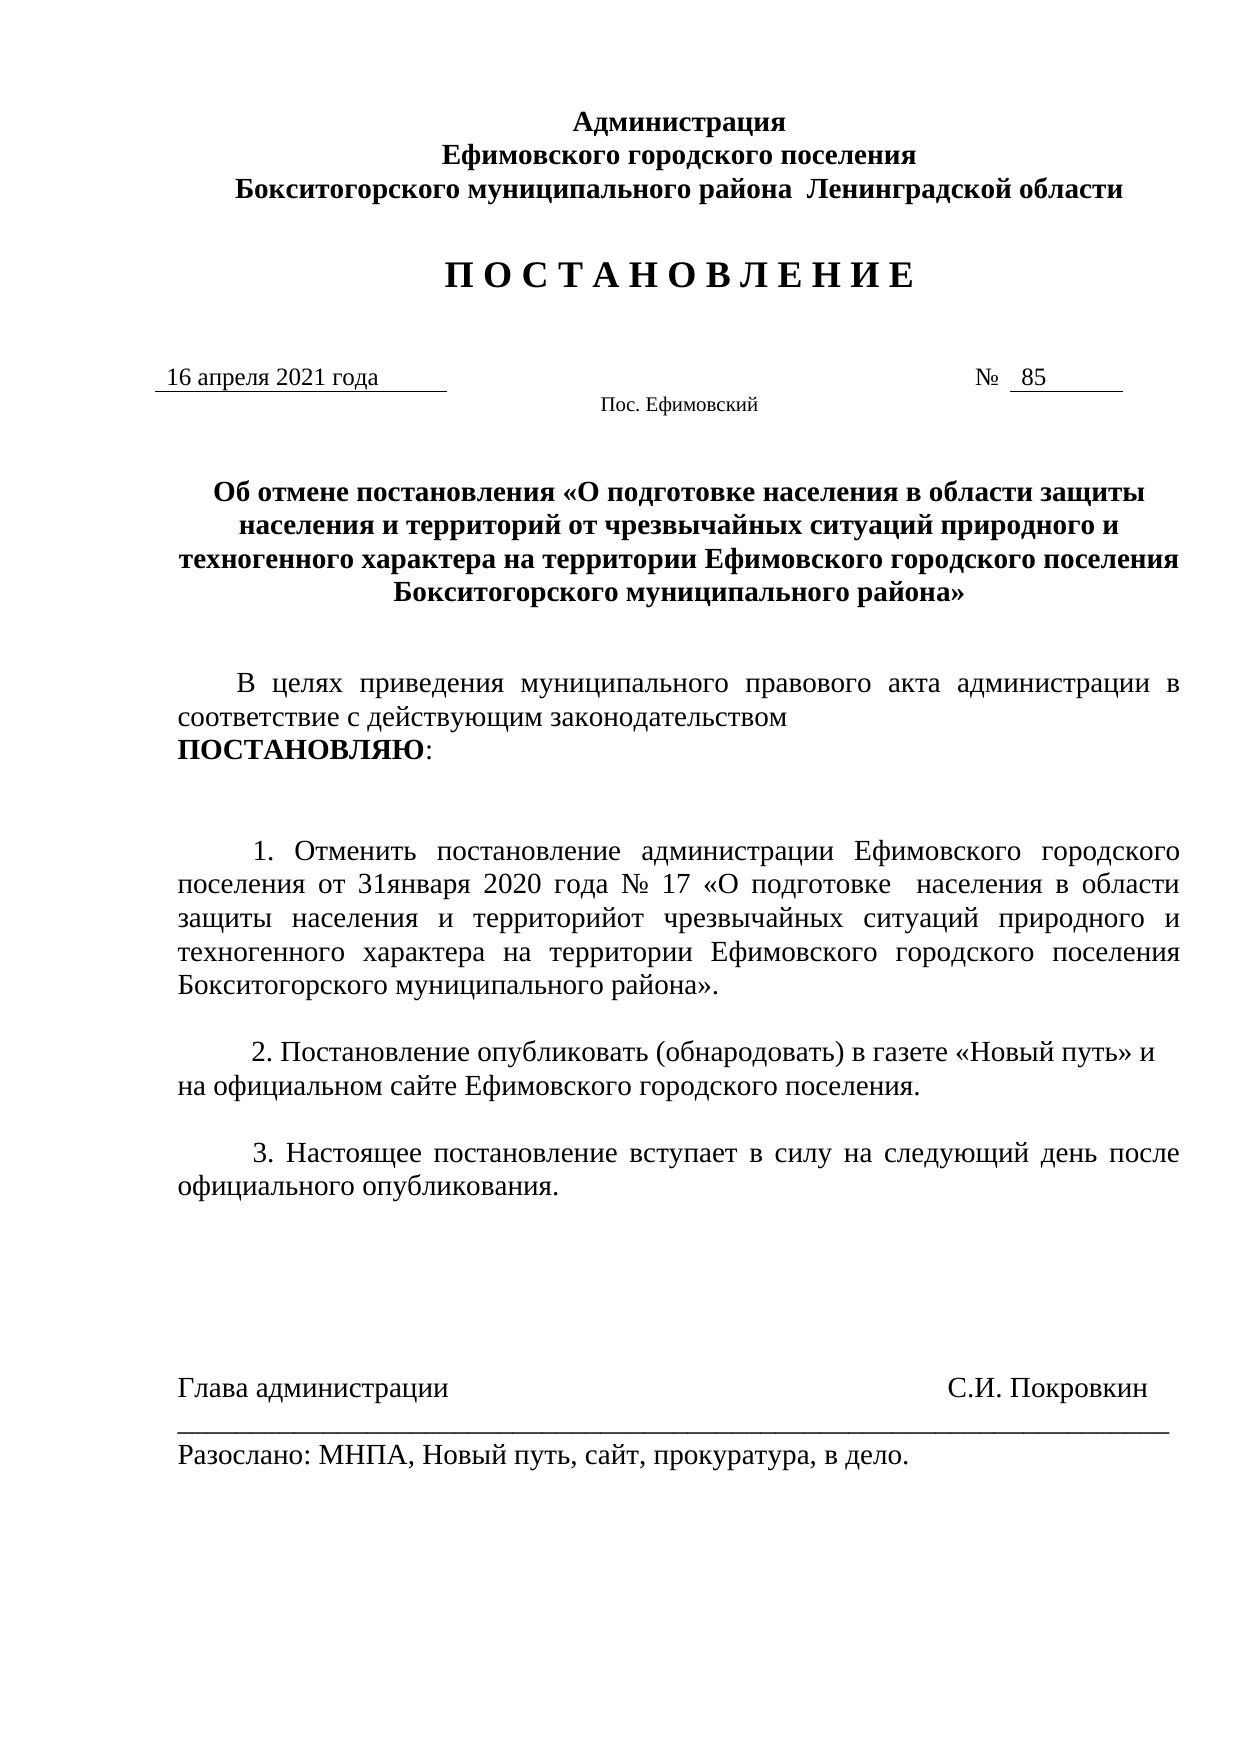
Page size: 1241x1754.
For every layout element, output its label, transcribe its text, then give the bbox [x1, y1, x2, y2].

text Разослано: МНПА, Новый путь, сайт, прокуратура, в дело. [177, 1437, 1181, 1470]
title 1. Отменить постановление администрации Ефимовского городского поселения от 31января 2020 года № 17 «О подготовке населения в области защиты населения и территорийот чрезвычайных ситуаций природного и техногенного характера на территории Ефимовского городского поселения Бокситогорского муниципального района». [177, 833, 1181, 1001]
text Пос. Ефимовский [177, 392, 1181, 416]
text Глава администрации С.И. Покровкин [177, 1370, 1181, 1403]
table_header № [447, 363, 1010, 391]
text Администрация [177, 104, 1181, 137]
title 3. Настоящее постановление вступает в силу на следующий день после официального опубликования. [177, 1135, 1181, 1202]
text ____________________________________________________________________ [177, 1403, 1181, 1437]
title П О С Т А Н О В Л Е Н И Е [177, 252, 1181, 295]
title Об отмене постановления «О подготовке населения в области защиты населения и территорий от чрезвычайных ситуаций природного и техногенного характера на территории Ефимовского городского поселения Бокситогорского муниципального района» [177, 474, 1181, 608]
text 2. Постановление опубликовать (обнародовать) в газете «Новый путь» и на официальном сайте Ефимовского городского поселения. [177, 1034, 1181, 1101]
text ПОСТАНОВЛЯЮ: [177, 732, 1181, 766]
text В целях приведения муниципального правового акта администрации в соответствие с действующим законодательством [177, 665, 1181, 732]
table_header 85 [1010, 363, 1122, 391]
text Бокситогорского муниципального района Ленинградской области [177, 171, 1181, 204]
table_header 16 апреля 2021 года [155, 363, 447, 391]
text Ефимовского городского поселения [177, 137, 1181, 171]
